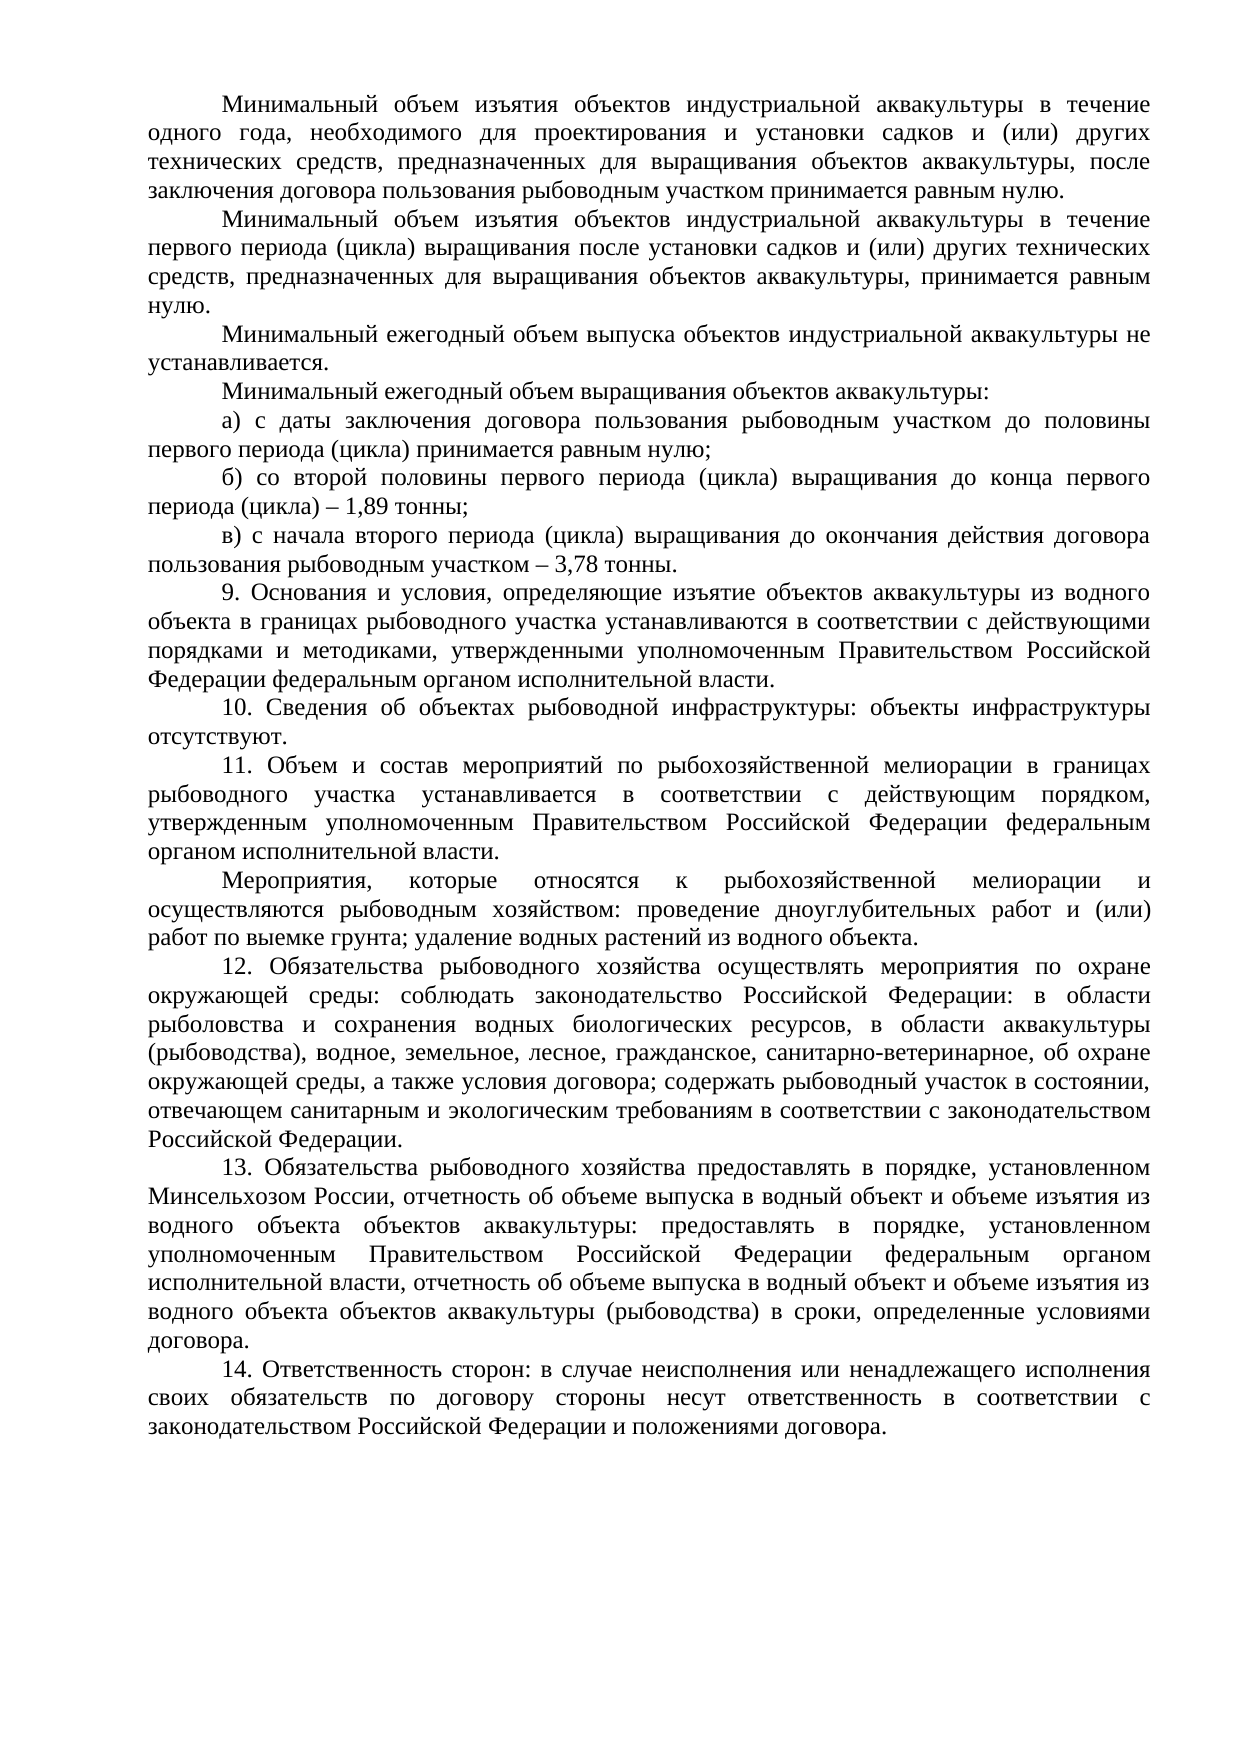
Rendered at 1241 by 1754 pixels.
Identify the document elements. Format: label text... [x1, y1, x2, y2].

text 13. Обязательства рыбоводного хозяйства предоставлять в порядке, установленном Минсельхозом России, отчетность об объеме выпуска в водный объект и объеме изъятия из водного объекта объектов аквакультуры: предоставлять в порядке, установленном уполномоченным Правительством Российской Федерации федеральным органом исполнительной власти, отчетность об объеме выпуска в водный объект и объеме изъятия из водного объекта объектов аквакультуры (рыбоводства) в сроки, определенные условиями договора. [148, 1152, 1152, 1354]
text Мероприятия, которые относятся к рыбохозяйственной мелиорации и осуществляются рыбоводным хозяйством: проведение дноуглубительных работ и (или) работ по выемке грунта; удаление водных растений из водного объекта. [148, 865, 1152, 951]
text б) со второй половины первого периода (цикла) выращивания до конца первого периода (цикла) – 1,89 тонны; [148, 462, 1152, 520]
text 14. Ответственность сторон: в случае неисполнения или ненадлежащего исполнения своих обязательств по договору стороны несут ответственность в соответствии с законодательством Российской Федерации и положениями договора. [148, 1354, 1152, 1440]
text 11. Объем и состав мероприятий по рыбохозяйственной мелиорации в границах рыбоводного участка устанавливается в соответствии с действующим порядком, утвержденным уполномоченным Правительством Российской Федерации федеральным органом исполнительной власти. [148, 750, 1152, 865]
text Минимальный объем изъятия объектов индустриальной аквакультуры в течение первого периода (цикла) выращивания после установки садков и (или) других технических средств, предназначенных для выращивания объектов аквакультуры, принимается равным нулю. [148, 204, 1152, 319]
text 12. Обязательства рыбоводного хозяйства осуществлять мероприятия по охране окружающей среды: соблюдать законодательство Российской Федерации: в области рыболовства и сохранения водных биологических ресурсов, в области аквакультуры (рыбоводства), водное, земельное, лесное, гражданское, санитарно-ветеринарное, об охране окружающей среды, а также условия договора; содержать рыбоводный участок в состоянии, отвечающем санитарным и экологическим требованиям в соответствии с законодательством Российской Федерации. [148, 951, 1152, 1152]
text а) с даты заключения договора пользования рыбоводным участком до половины первого периода (цикла) принимается равным нулю; [148, 405, 1152, 462]
text 9. Основания и условия, определяющие изъятие объектов аквакультуры из водного объекта в границах рыбоводного участка устанавливаются в соответствии с действующими порядками и методиками, утвержденными уполномоченным Правительством Российской Федерации федеральным органом исполнительной власти. [148, 577, 1152, 692]
text Минимальный ежегодный объем выращивания объектов аквакультуры: [148, 376, 1152, 405]
text 10. Сведения об объектах рыбоводной инфраструктуры: объекты инфраструктуры отсутствуют. [148, 692, 1152, 750]
text в) с начала второго периода (цикла) выращивания до окончания действия договора пользования рыбоводным участком – 3,78 тонны. [148, 520, 1152, 577]
text Минимальный ежегодный объем выпуска объектов индустриальной аквакультуры не устанавливается. [148, 319, 1152, 376]
text Минимальный объем изъятия объектов индустриальной аквакультуры в течение одного года, необходимого для проектирования и установки садков и (или) других технических средств, предназначенных для выращивания объектов аквакультуры, после заключения договора пользования рыбоводным участком принимается равным нулю. [148, 89, 1152, 204]
